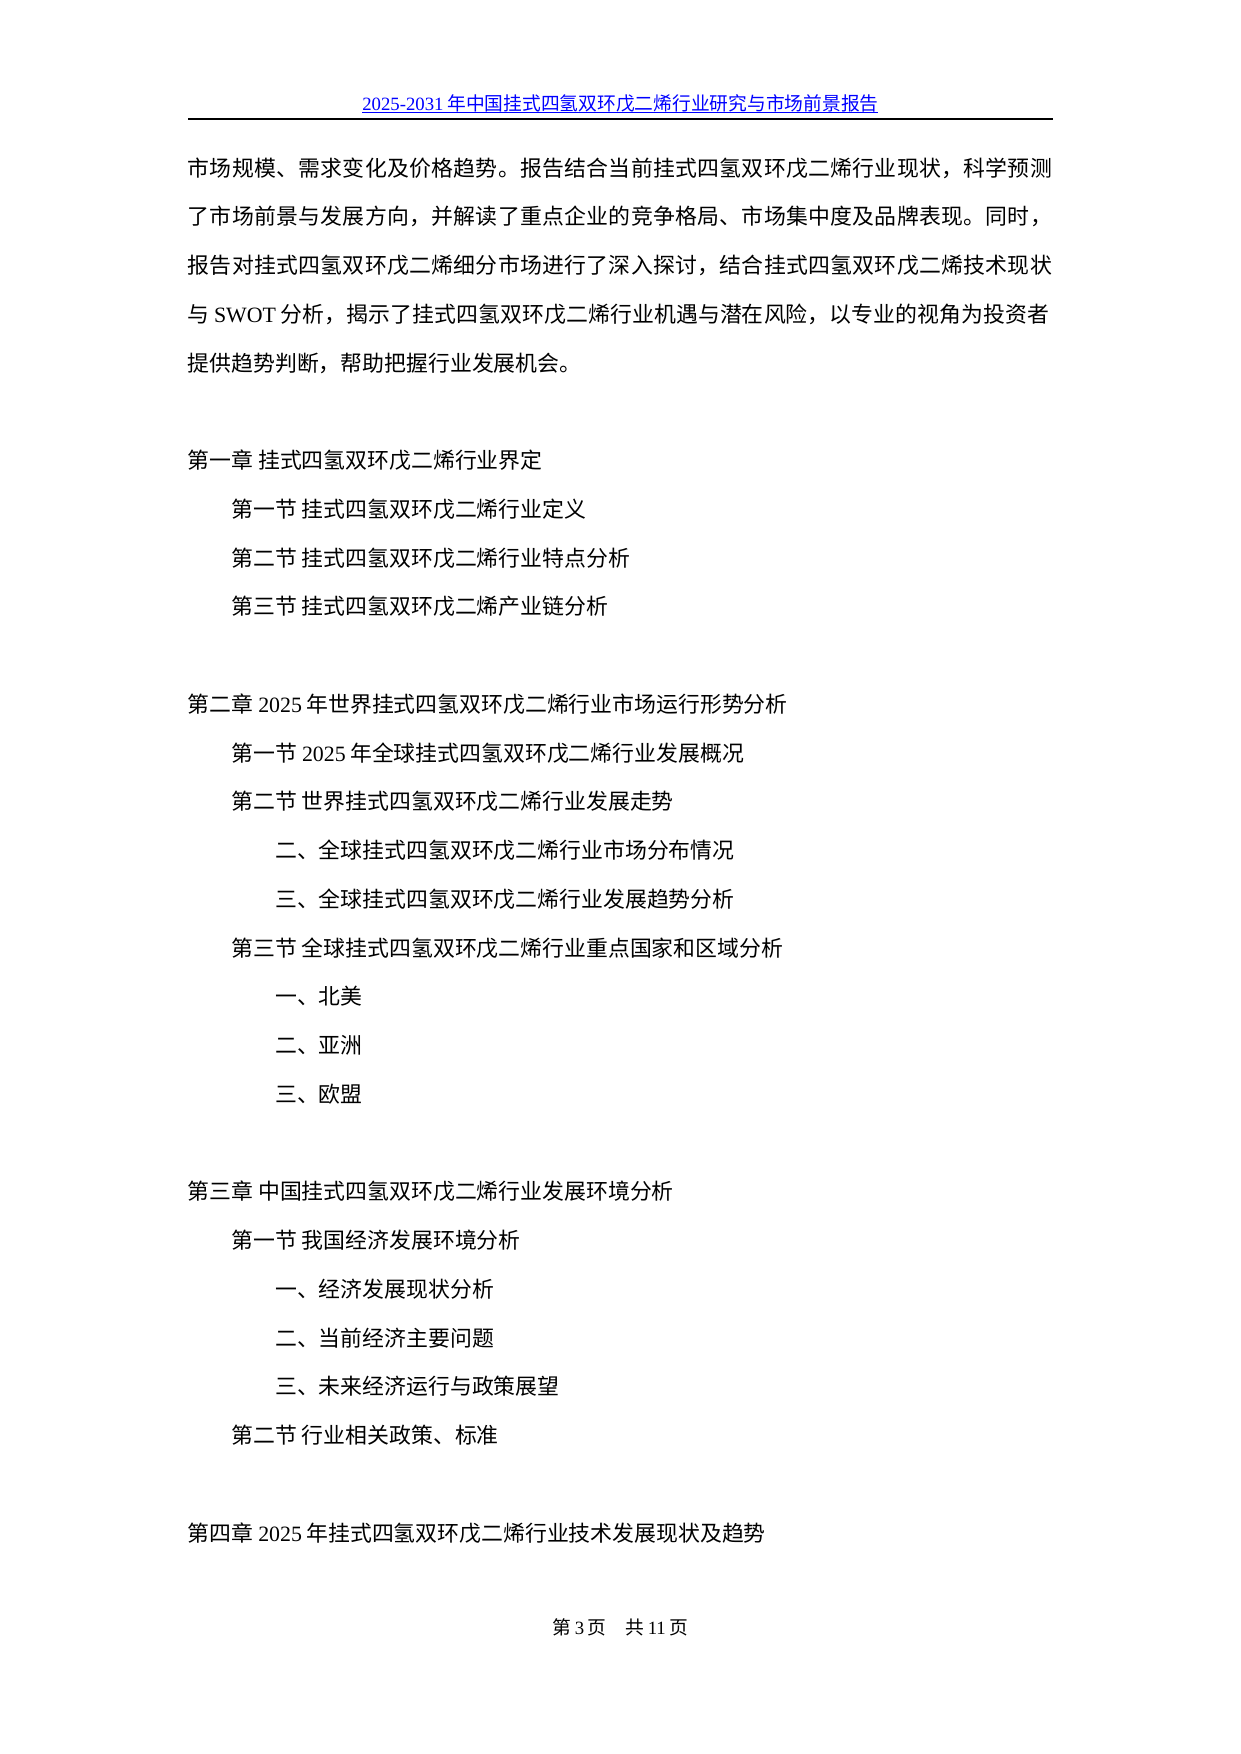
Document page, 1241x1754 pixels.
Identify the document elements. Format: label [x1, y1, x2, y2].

text [187, 150, 1053, 1548]
